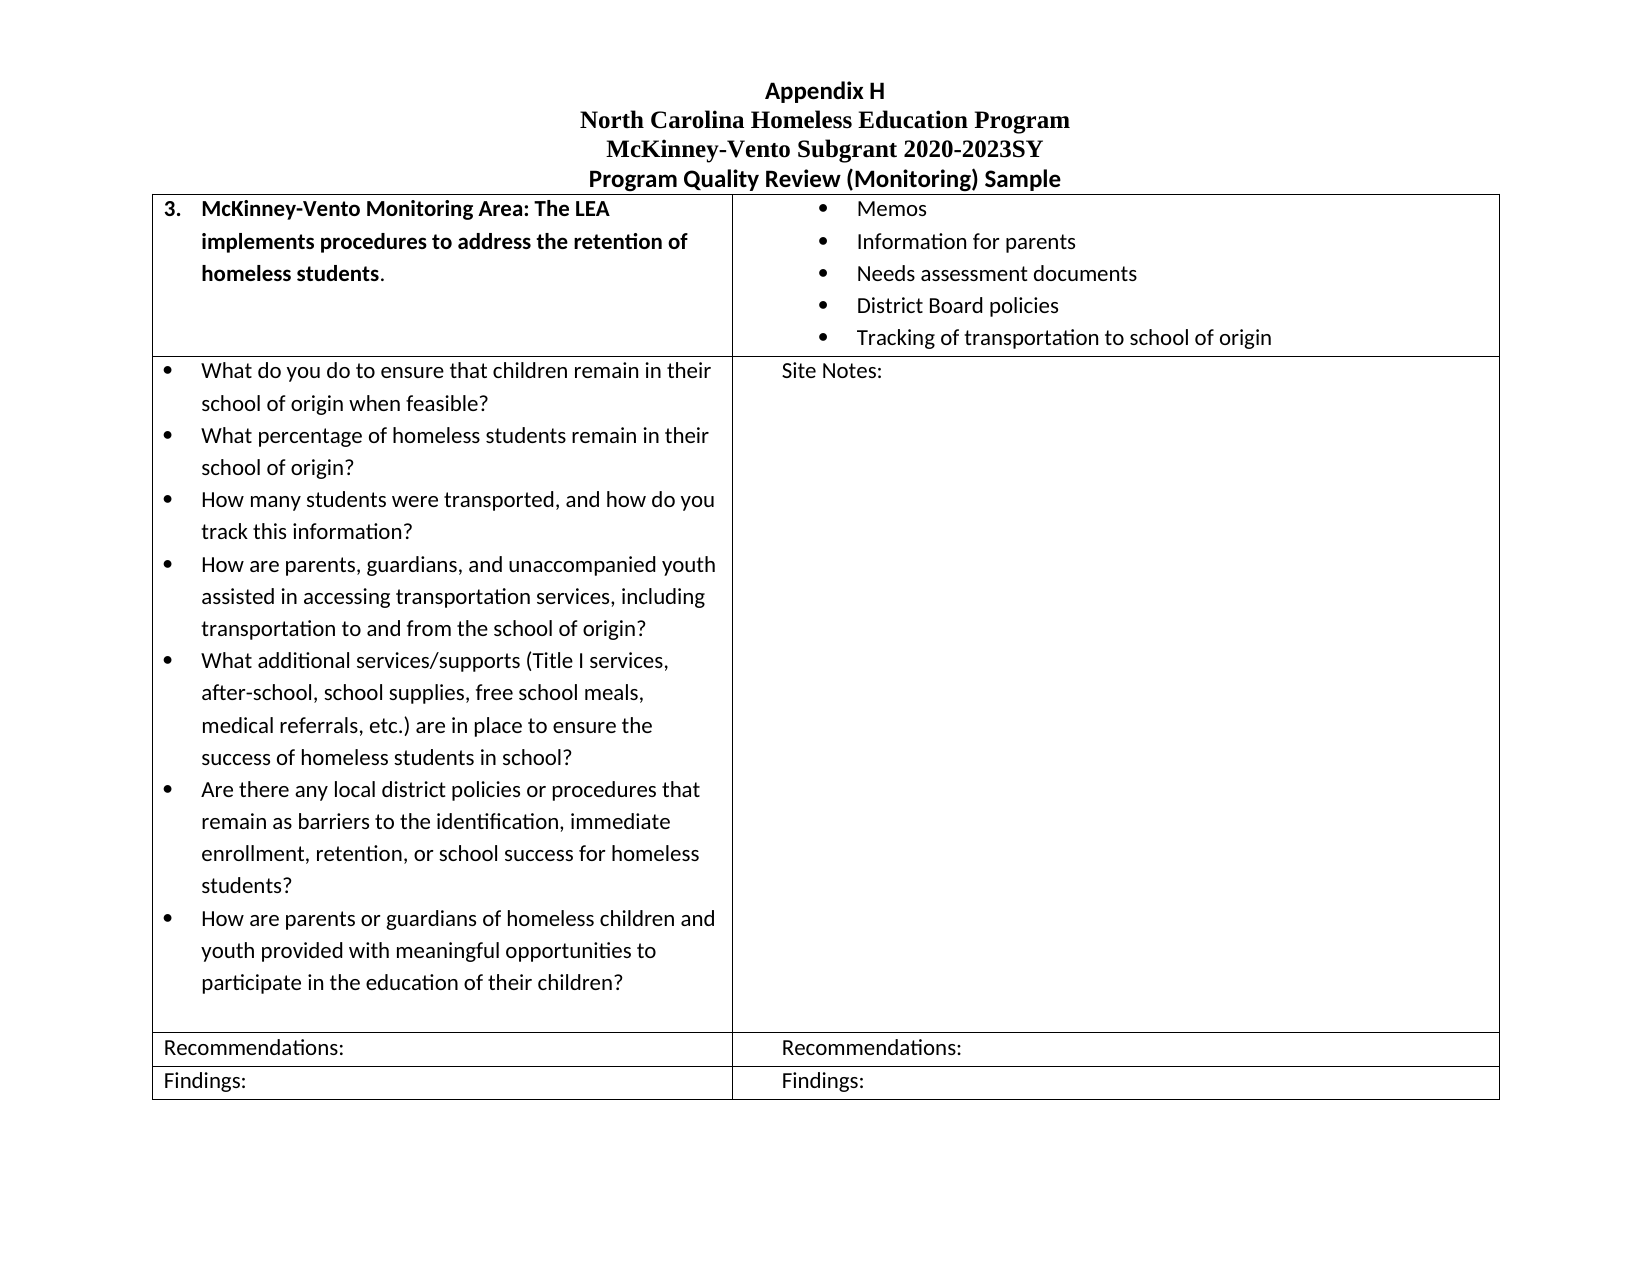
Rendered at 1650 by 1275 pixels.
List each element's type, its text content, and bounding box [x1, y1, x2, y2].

table_cell McKinney-Vento Monitoring Area: The LEA implements procedures to address the retention of homeless students. [153, 195, 732, 356]
table_cell Findings: [153, 1067, 732, 1099]
table_cell Memos Information for parents Needs assessment documents District Board policies Tracking of transportation to school of origin [733, 195, 1499, 356]
table_cell Findings: [733, 1067, 1499, 1099]
table_cell What do you do to ensure that children remain in their school of origin when feasible? What percentage of homeless students remain in their school of origin? How many students were transported, and how do you track this information? How are parents, guardians, and unaccompanied youth assisted in accessing transportation services, including transportation to and from the school of origin? What additional services/supports (Title I services, after-school, school supplies, free school meals, medical referrals, etc.) are in place to ensure the success of homeless students in school? Are there any local district policies or procedures that remain as barriers to the identification, immediate enrollment, retention, or school success for homeless students? How are parents or guardians of homeless children and youth provided with meaningful opportunities to participate in the education of their children? [153, 357, 732, 1032]
table_cell Site Notes: [733, 357, 1499, 1032]
table_cell Recommendations: [153, 1033, 732, 1066]
table_cell Recommendations: [733, 1033, 1499, 1066]
